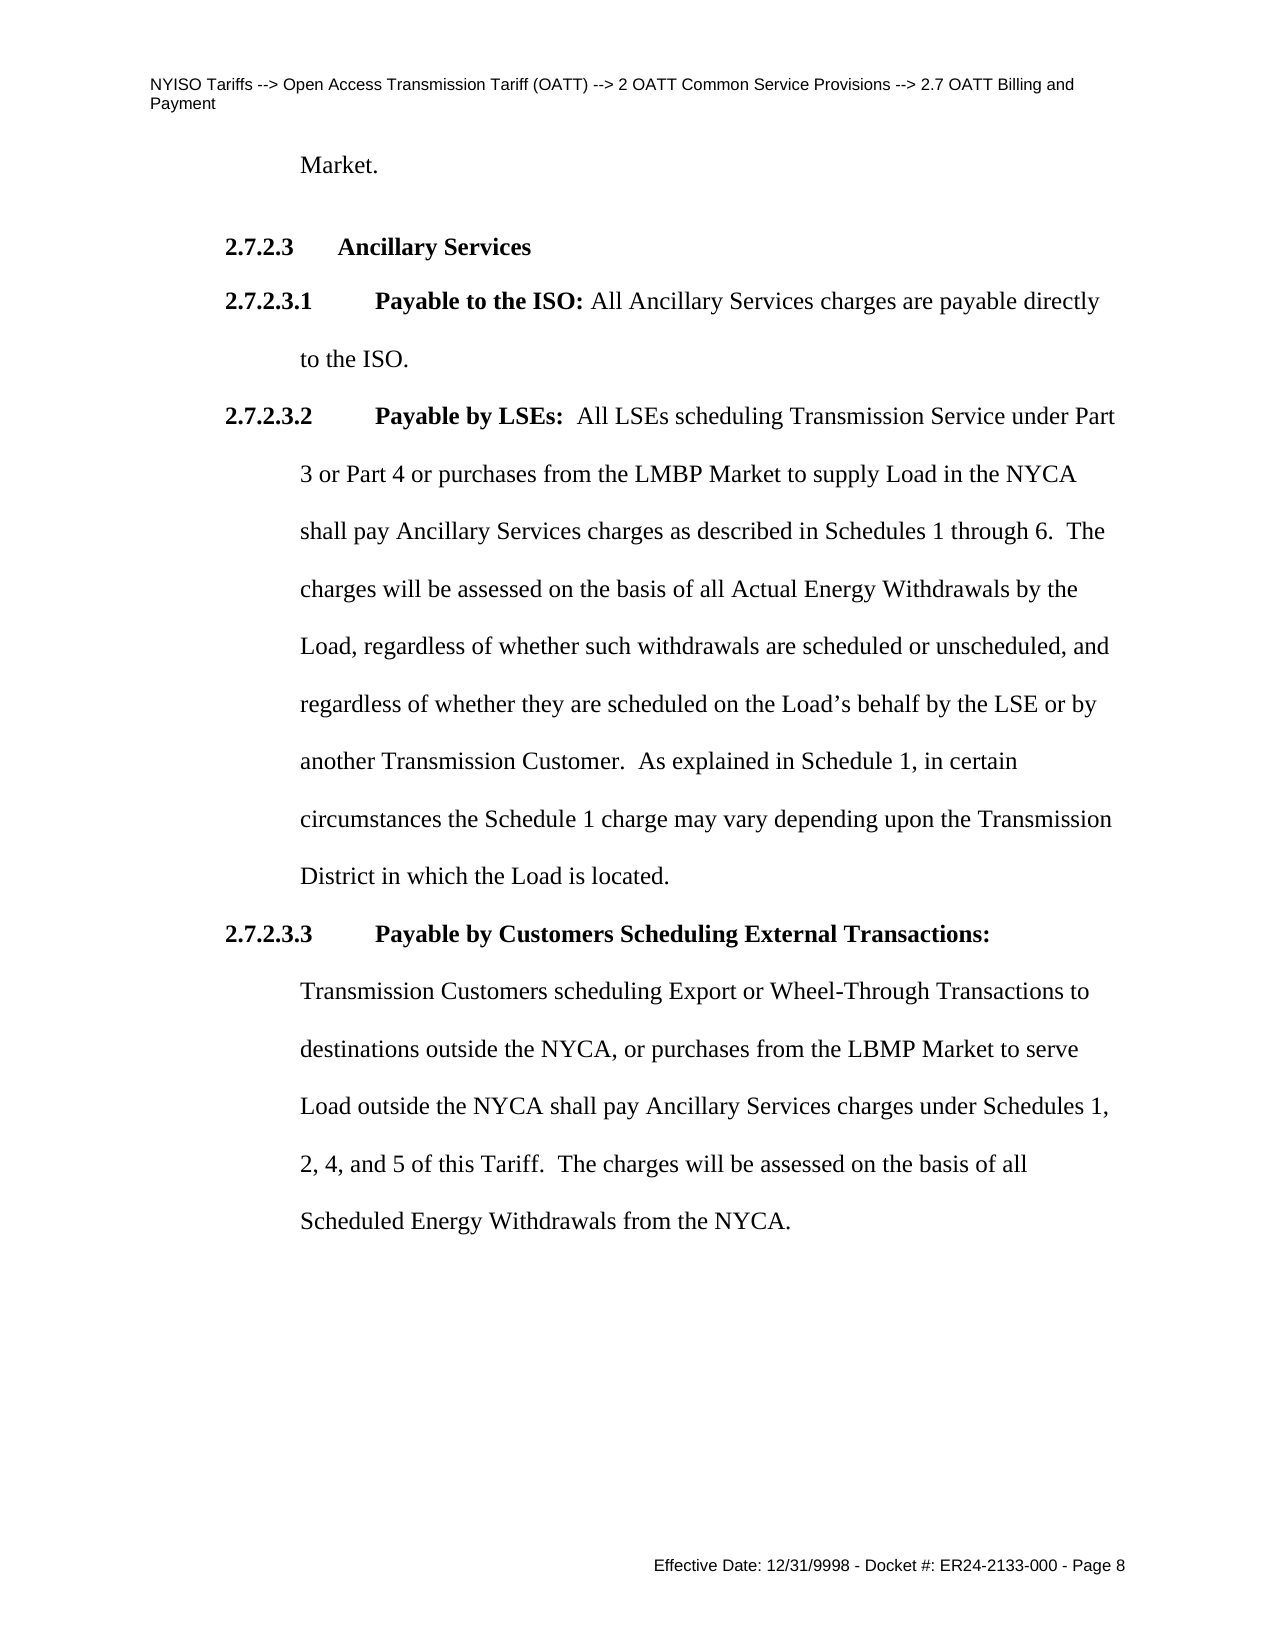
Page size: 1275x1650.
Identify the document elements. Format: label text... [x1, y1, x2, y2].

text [225, 150, 1125, 179]
text 2.7.2.3.1 Payable to the ISO: All Ancillary Services charges are payable directly to the ISO. [225, 286, 1125, 372]
text 2.7.2.3.3 Payable by Customers Scheduling External Transactions: Transmission Customers scheduling Export or Wheel-Through Transactions to destinations outside the NYCA, or purchases from the LBMP Market to serve Load outside the NYCA shall pay Ancillary Services charges under Schedules 1, 2, 4, and 5 of this Tariff. The charges will be assessed on the basis of all Scheduled Energy Withdrawals from the NYCA. [225, 919, 1125, 1235]
text 2.7.2.3.2 Payable by LSEs: All LSEs scheduling Transmission Service under Part 3 or Part 4 or purchases from the LMBP Market to supply Load in the NYCA shall pay Ancillary Services charges as described in Schedules 1 through 6. The charges will be assessed on the basis of all Actual Energy Withdrawals by the Load, regardless of whether such withdrawals are scheduled or unscheduled, and regardless of whether they are scheduled on the Load’s behalf by the LSE or by another Transmission Customer. As explained in Schedule 1, in certain circumstances the Schedule 1 charge may vary depending upon the Transmission District in which the Load is located. [225, 401, 1125, 890]
subtitle 2.7.2.3 Ancillary Services [225, 232, 1125, 261]
